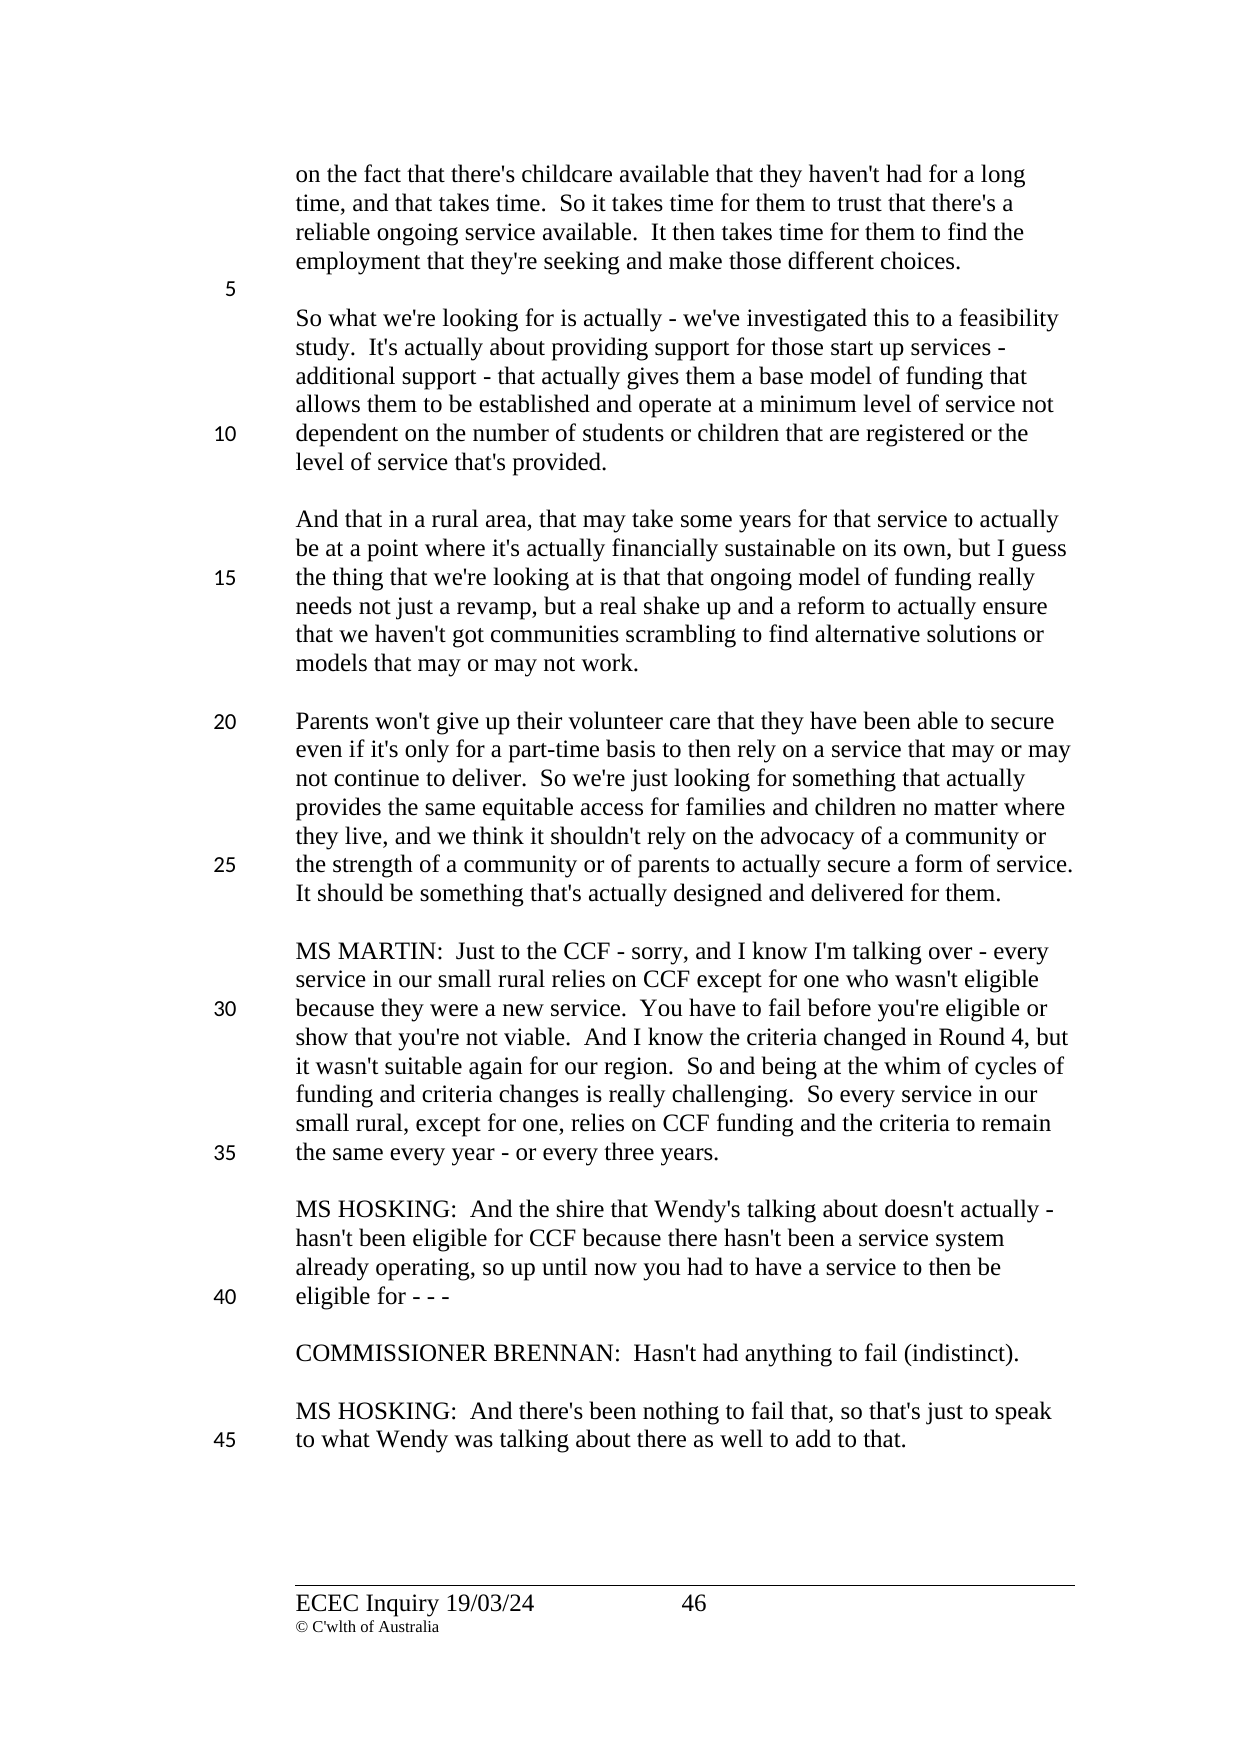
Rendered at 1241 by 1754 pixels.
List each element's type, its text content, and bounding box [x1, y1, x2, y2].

text And that in a rural area, that may take some years for that service to actually be at a point where it's actually financially sustainable on its own, but I guess the thing that we're looking at is that that ongoing model of funding really needs not just a revamp, but a real shake up and a reform to actually ensure that we haven't got communities scrambling to find alternative solutions or models that may or may not work. [295, 504, 1075, 677]
text MS MARTIN: Just to the CCF - sorry, and I know I'm talking over - every service in our small rural relies on CCF except for one who wasn't eligible because they were a new service. You have to fail before you're eligible or show that you're not viable. And I know the criteria changed in Round 4, but it wasn't suitable again for our region. So and being at the whim of cycles of funding and criteria changes is really challenging. So every service in our small rural, except for one, relies on CCF funding and the criteria to remain the same every year - or every three years. [295, 936, 1075, 1166]
text So what we're looking for is actually - we've investigated this to a feasibility study. It's actually about providing support for those start up services - additional support - that actually gives them a base model of funding that allows them to be established and operate at a minimum level of service not dependent on the number of students or children that are registered or the level of service that's provided. [295, 303, 1075, 476]
text Parents won't give up their volunteer care that they have been able to secure even if it's only for a part-time basis to then rely on a service that may or may not continue to deliver. So we're just looking for something that actually provides the same equitable access for families and children no matter where they live, and we think it shouldn't rely on the advocacy of a community or the strength of a community or of parents to actually secure a form of service. It should be something that's actually designed and delivered for them. [295, 706, 1075, 907]
text COMMISSIONER BRENNAN: Hasn't had anything to fail (indistinct). [295, 1338, 1075, 1367]
text MS HOSKING: And there's been nothing to fail that, so that's just to speak to what Wendy was talking about there as well to add to that. [295, 1396, 1075, 1453]
text MS HOSKING: And the shire that Wendy's talking about doesn't actually - hasn't been eligible for CCF because there hasn't been a service system already operating, so up until now you had to have a service to then be eligible for - - - [295, 1194, 1075, 1309]
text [295, 159, 1075, 274]
